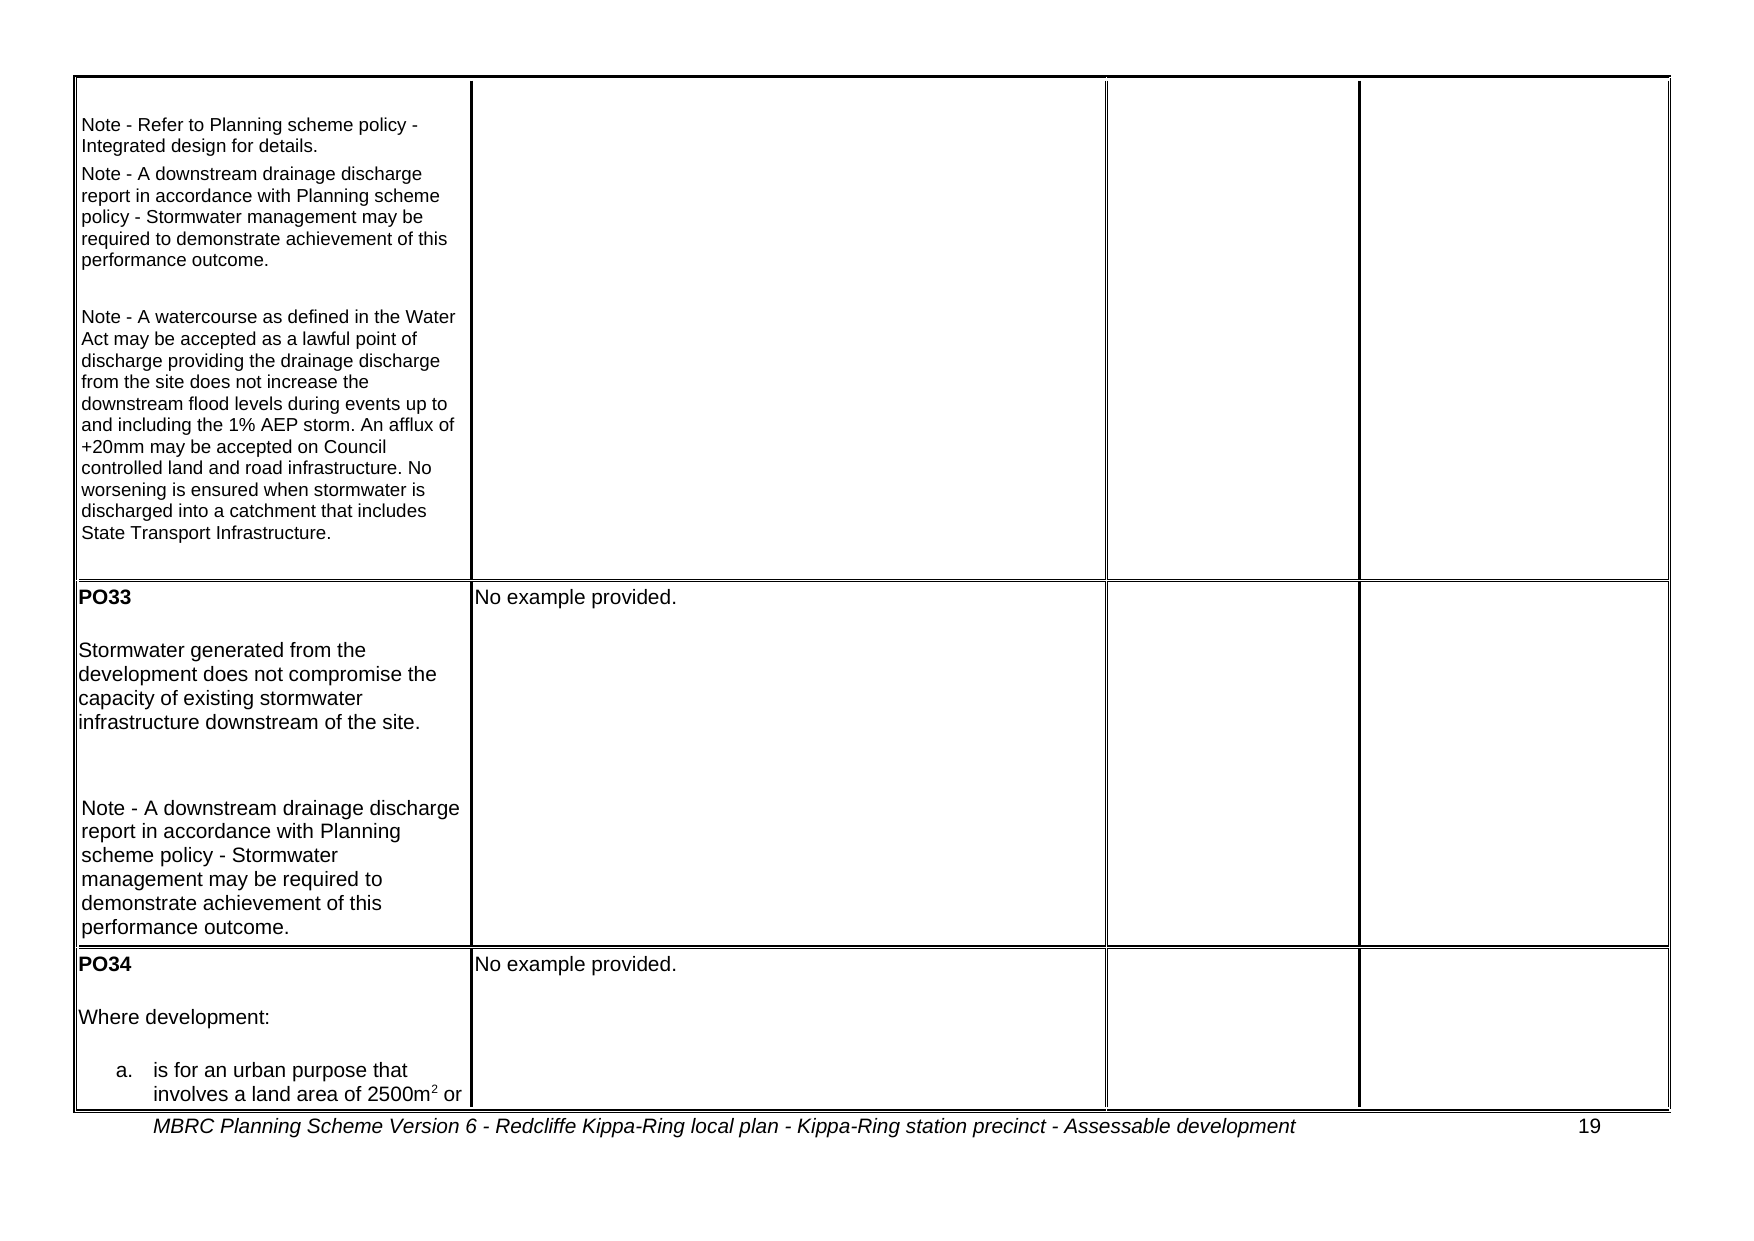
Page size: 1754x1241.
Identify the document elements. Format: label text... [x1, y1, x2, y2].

table_cell No example provided. [473, 582, 1105, 945]
table_cell [1107, 949, 1359, 1109]
table_cell [1108, 582, 1358, 945]
table_cell [1107, 78, 1359, 578]
table_cell [1359, 78, 1669, 578]
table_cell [77, 78, 471, 578]
table_cell [1361, 582, 1668, 945]
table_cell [77, 945, 471, 1109]
table_cell PO33 Stormwater generated from the development does not compromise the capacity of existing stormwater infrastructure downstream of the site. [77, 579, 470, 945]
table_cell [471, 78, 1107, 578]
table_cell [1359, 949, 1669, 1109]
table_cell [471, 949, 1107, 1109]
